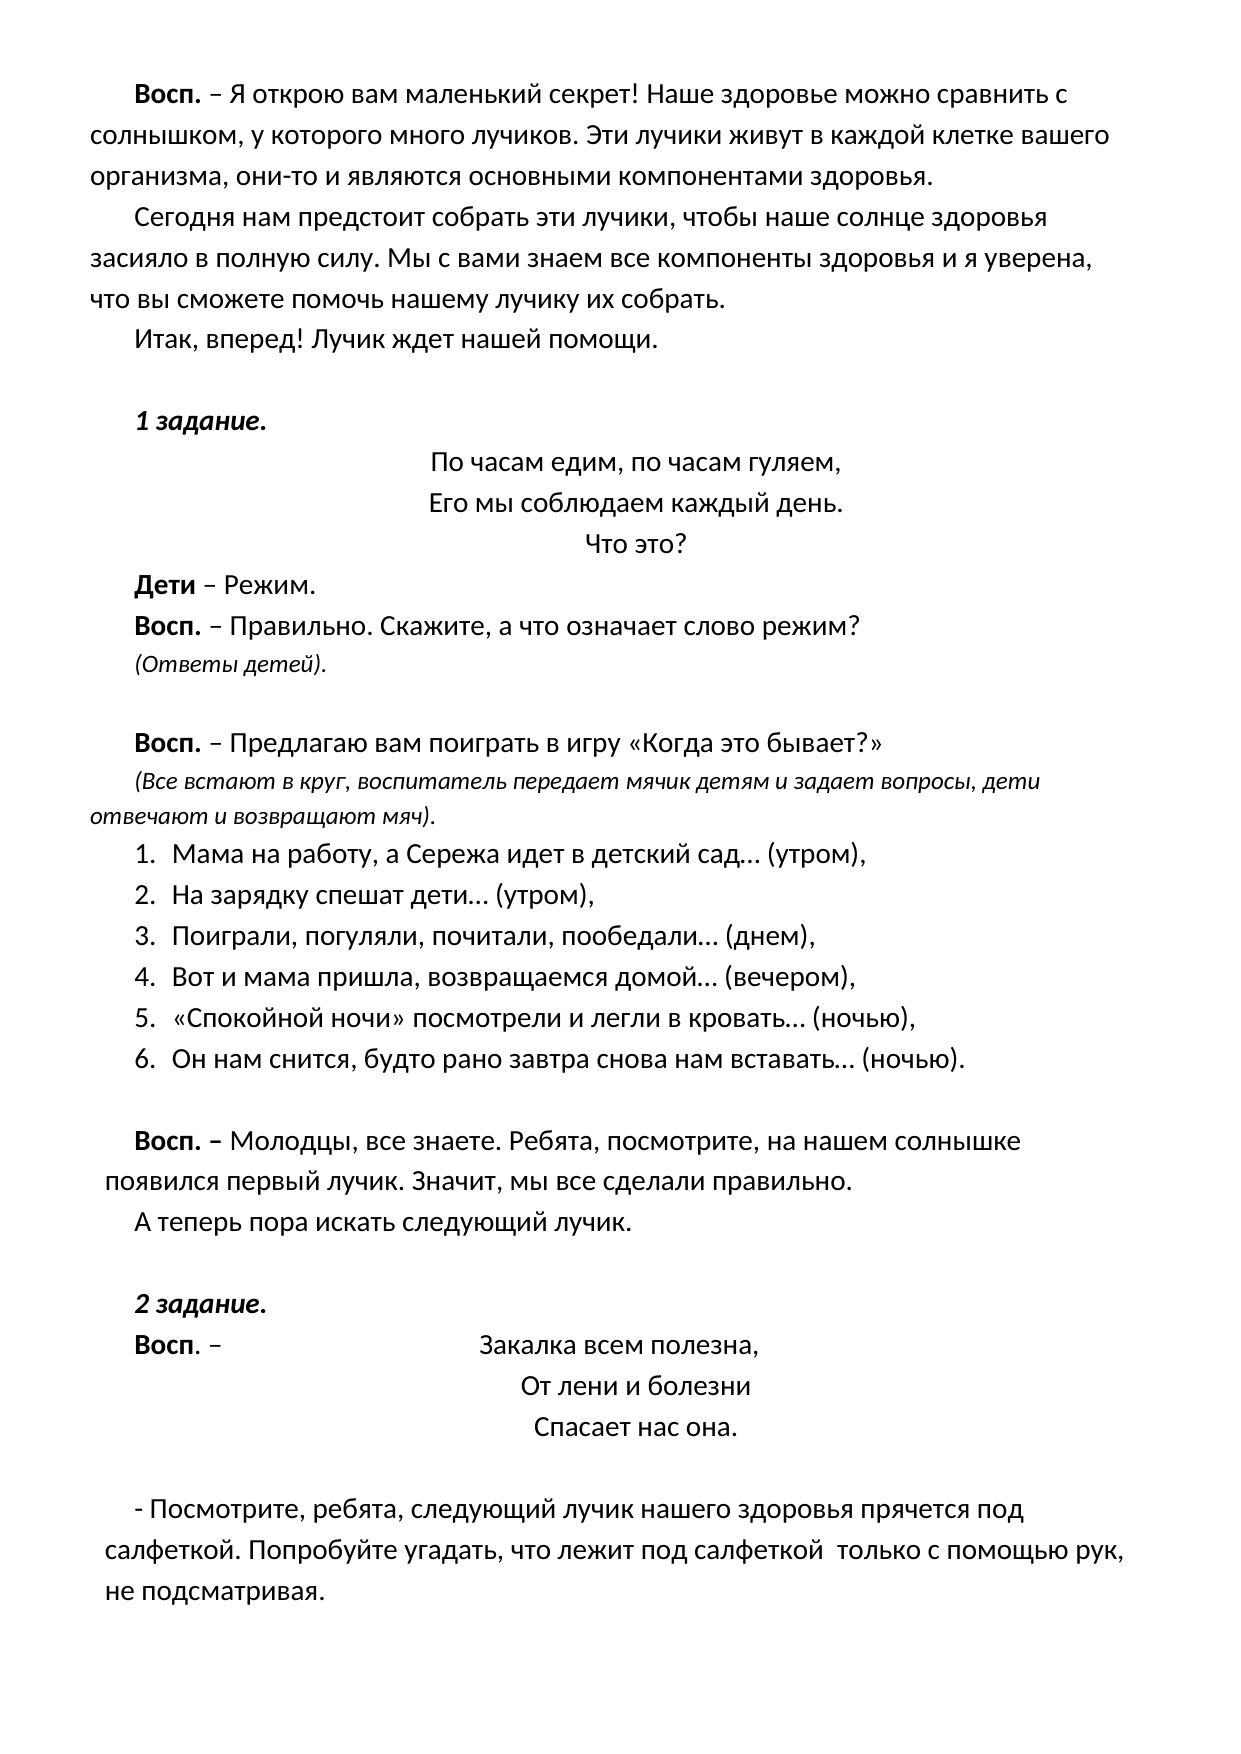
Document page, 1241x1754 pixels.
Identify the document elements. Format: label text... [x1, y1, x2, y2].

text От лени и болезни [104, 1367, 1138, 1403]
text Дети – Режим. [90, 566, 1138, 602]
text Восп. – Закалка всем полезна, [104, 1326, 1138, 1362]
text Восп. – Молодцы, все знаете. Ребята, посмотрите, на нашем солнышке появился первый лучик. Значит, мы все сделали правильно. [104, 1122, 1138, 1198]
text - Посмотрите, ребята, следующий лучик нашего здоровья прячется под салфеткой. Попробуйте угадать, что лежит под салфеткой только с помощью рук, не подсматривая. [104, 1490, 1138, 1607]
text (Ответы детей). [90, 648, 1138, 679]
text Восп. – Предлагаю вам поиграть в игру «Когда это бывает?» [90, 724, 1138, 760]
text 2 задание. [104, 1285, 1138, 1321]
list Поиграли, погуляли, почитали, пообедали… (днем), [134, 917, 1138, 952]
list Мама на работу, а Сережа идет в детский сад… (утром), [134, 835, 1138, 871]
text (Все встают в круг, воспитатель передает мячик детям и задает вопросы, дети отвечают и возвращают мяч). [90, 765, 1138, 831]
text Спасает нас она. [104, 1408, 1138, 1444]
list «Спокойной ночи» посмотрели и легли в кровать… (ночью), [134, 999, 1138, 1034]
list Вот и мама пришла, возвращаемся домой… (вечером), [134, 958, 1138, 993]
text 1 задание. [90, 402, 1138, 438]
text По часам едим, по часам гуляем, [90, 443, 1138, 479]
text Что это? [90, 525, 1138, 561]
list Он нам снится, будто рано завтра снова нам вставать… (ночью). [134, 1040, 1138, 1075]
text Восп. – Правильно. Скажите, а что означает слово режим? [90, 607, 1138, 643]
text Итак, вперед! Лучик ждет нашей помощи. [90, 321, 1138, 356]
text А теперь пора искать следующий лучик. [104, 1203, 1138, 1239]
list На зарядку спешат дети… (утром), [134, 876, 1138, 912]
text Сегодня нам предстоит собрать эти лучики, чтобы наше солнце здоровья засияло в полную силу. Мы с вами знаем все компоненты здоровья и я уверена, что вы сможете помочь нашему лучику их собрать. [90, 198, 1138, 315]
text Восп. – Я открою вам маленький секрет! Наше здоровье можно сравнить с солнышком, у которого много лучиков. Эти лучики живут в каждой клетке вашего организма, они-то и являются основными компонентами здоровья. [90, 75, 1138, 192]
text Его мы соблюдаем каждый день. [90, 484, 1138, 520]
